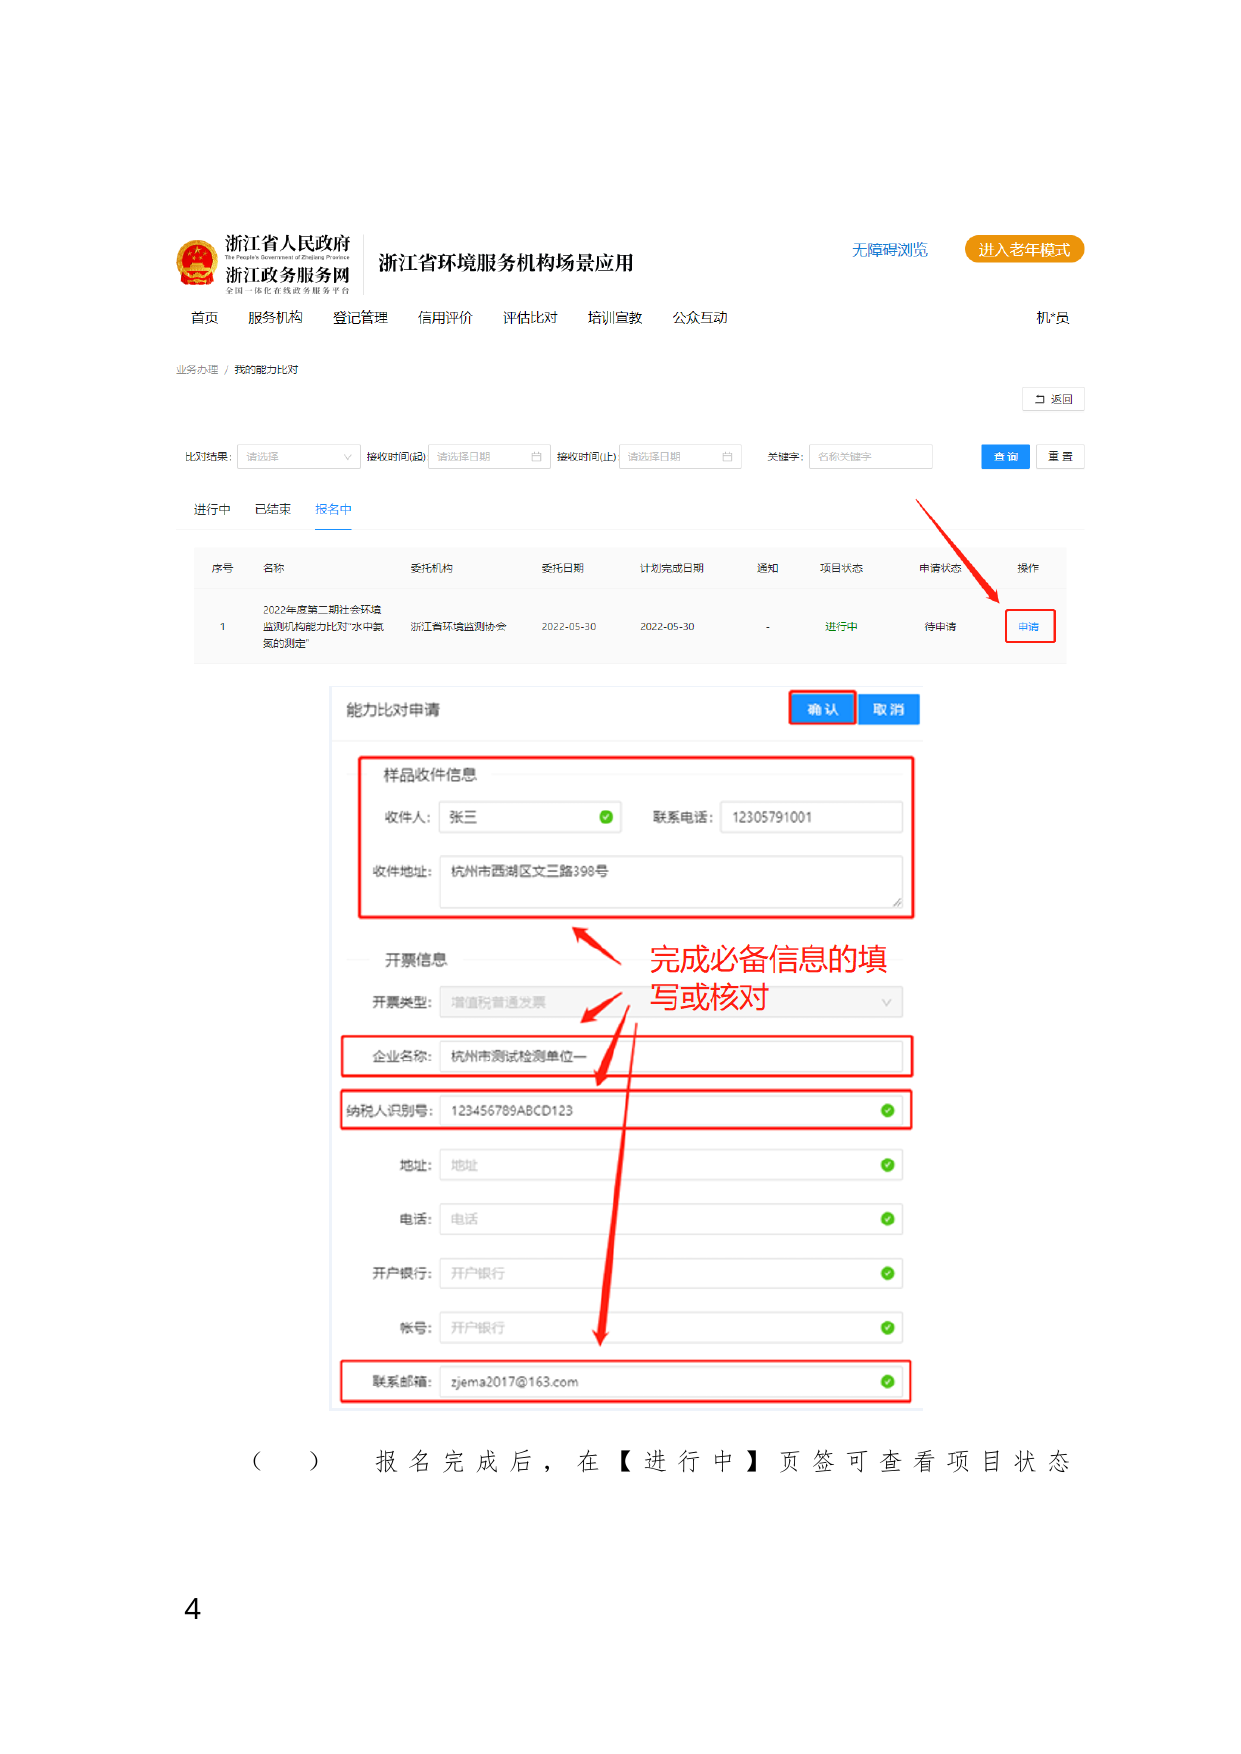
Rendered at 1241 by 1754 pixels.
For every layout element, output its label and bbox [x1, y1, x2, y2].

picture [171, 228, 1088, 667]
list [172, 1431, 1080, 1488]
picture [329, 686, 923, 1411]
